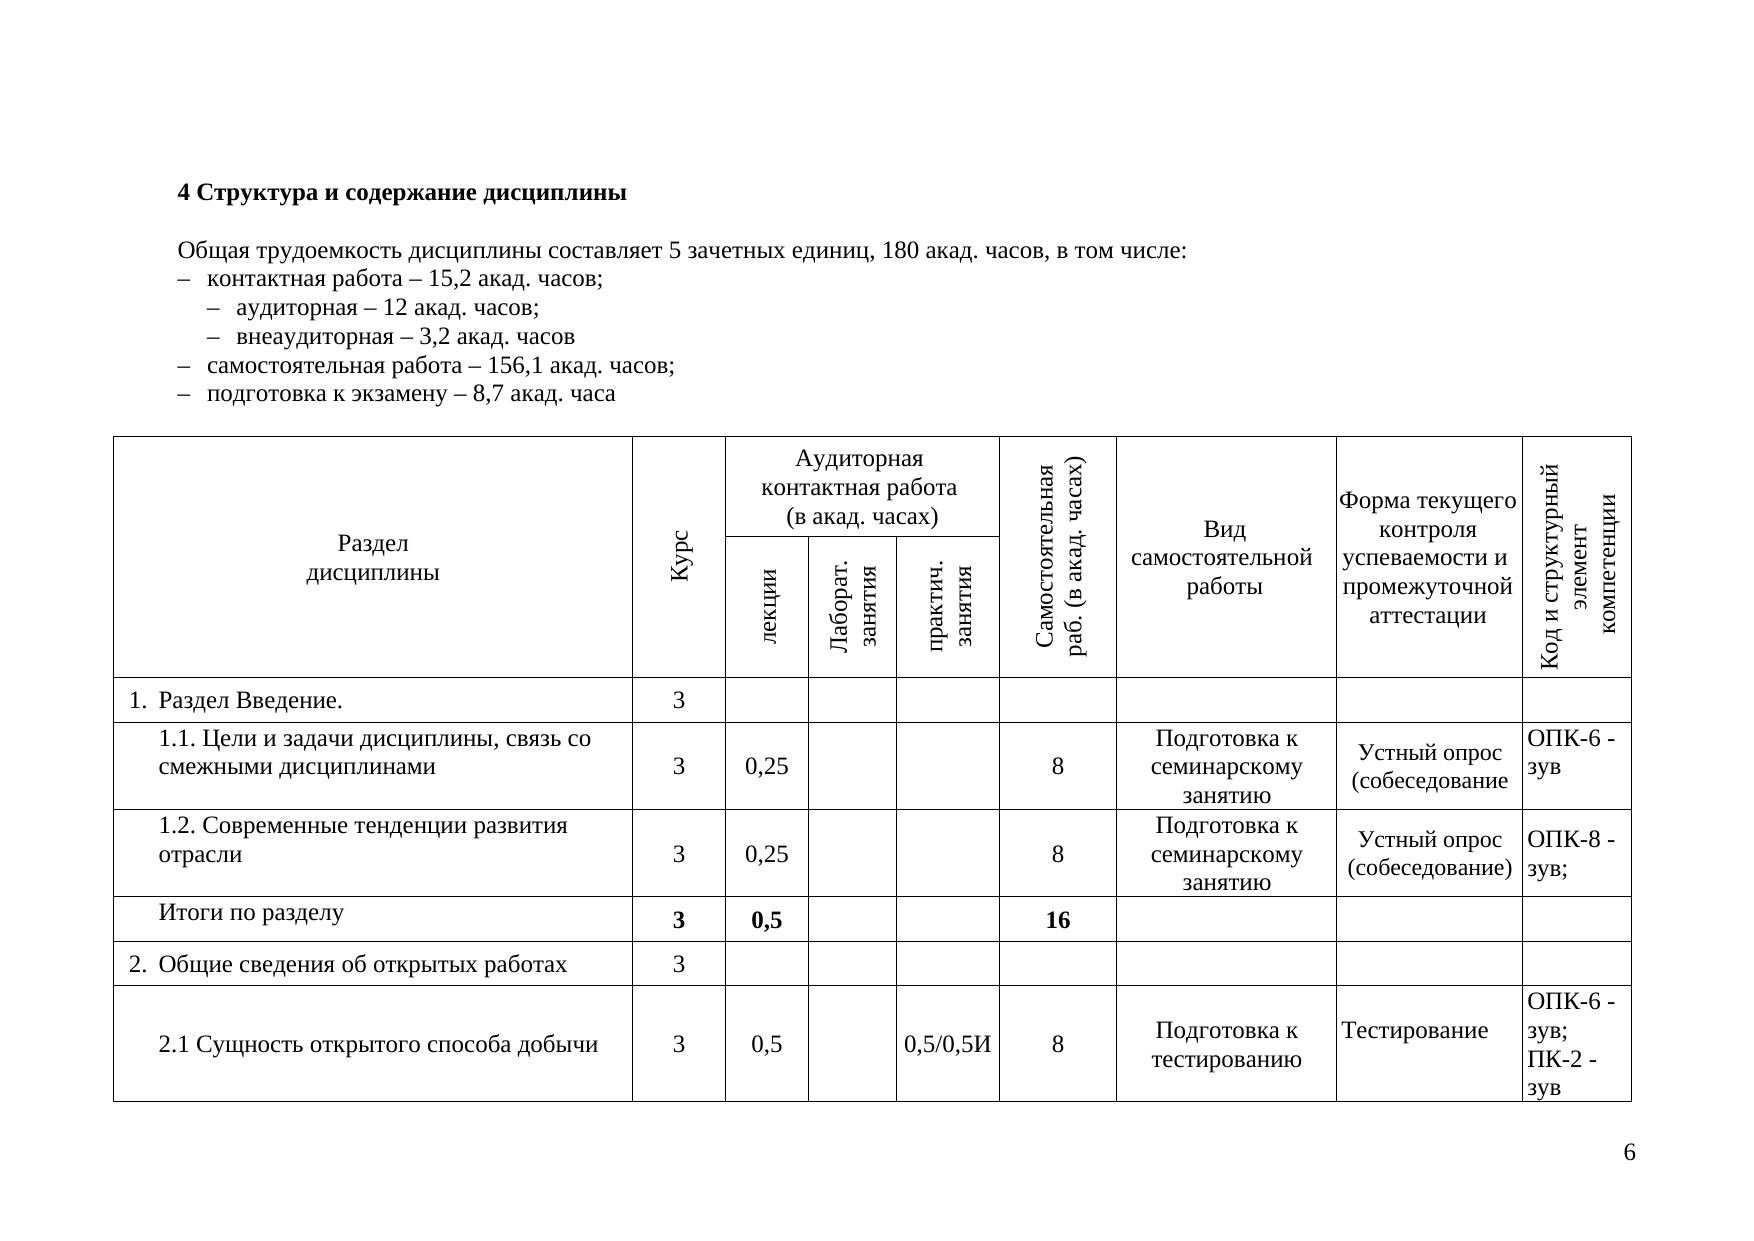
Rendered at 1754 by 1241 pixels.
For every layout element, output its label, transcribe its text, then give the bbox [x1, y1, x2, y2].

table_cell Устный опрос (собеседование) [1337, 810, 1522, 896]
table_cell [1337, 897, 1522, 941]
table_header Код и структурный элемент компетенции [1523, 437, 1631, 677]
table_header Раздел дисциплины [114, 437, 632, 677]
table_header Курс [633, 437, 725, 677]
table_header Самостоятельная раб. (в акад. часах) [1000, 437, 1116, 677]
text – внеаудиторная – 3,2 акад. часов [118, 321, 1636, 350]
table_cell Устный опрос (собеседование [1337, 723, 1522, 809]
table_cell ОПК-8 - зув; [1523, 810, 1631, 896]
table_cell [809, 723, 896, 809]
table_cell практич. занятия [897, 537, 999, 677]
table_cell 0,5 [726, 986, 808, 1101]
text – подготовка к экзамену – 8,7 акад. часа [118, 378, 1636, 407]
text – контактная работа – 15,2 акад. часов; [118, 263, 1636, 292]
table_cell [1523, 678, 1631, 722]
table_cell 3 [633, 942, 725, 985]
table_cell 16 [1000, 897, 1116, 941]
table_cell 0,5/0,5И [897, 986, 999, 1101]
table_cell Тестирование [1337, 986, 1522, 1101]
table_cell Итоги по разделу [114, 897, 632, 941]
table_cell [1523, 942, 1631, 985]
table_cell [809, 986, 896, 1101]
table_cell [897, 723, 999, 809]
table_header Форма текущего контроля успеваемости и промежуточной аттестации [1337, 437, 1522, 677]
table_cell 3 [633, 986, 725, 1101]
table_cell ОПК-6 - зув [1523, 723, 1631, 809]
table_cell Подготовка к семинарскому занятию [1117, 810, 1336, 896]
table_cell [897, 678, 999, 722]
table_header Аудиторная контактная работа (в акад. часах) [726, 437, 999, 536]
table_cell 2.1 Сущность открытого способа добычи [114, 986, 632, 1101]
text 4 Структура и содержание дисциплины [118, 177, 1636, 206]
table_cell лекции [726, 537, 808, 677]
table_cell [809, 897, 896, 941]
table_cell [1117, 678, 1336, 722]
table_cell [809, 942, 896, 985]
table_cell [1117, 986, 1336, 1101]
table_cell [1337, 942, 1522, 985]
table_cell 3 [633, 678, 725, 722]
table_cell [1523, 986, 1631, 1101]
table_cell [1523, 897, 1631, 941]
table_cell 0,25 [726, 723, 808, 809]
table_cell 8 [1000, 723, 1116, 809]
table_cell 0,25 [726, 810, 808, 896]
table_cell [1000, 678, 1116, 722]
table_cell [1337, 678, 1522, 722]
table_cell [897, 810, 999, 896]
table_cell Общие сведения об открытых работах [114, 942, 632, 985]
table_cell 3 [633, 897, 725, 941]
table_cell 8 [1000, 810, 1116, 896]
table_cell 0,5 [726, 897, 808, 941]
table_header Вид самостоятельной работы [1117, 437, 1336, 677]
table_cell [1117, 897, 1336, 941]
table_cell Раздел Введение. [114, 678, 632, 722]
table_cell [1000, 942, 1116, 985]
table_cell [897, 897, 999, 941]
table_cell 1.1. Цели и задачи дисциплины, связь со смежными дисциплинами [114, 723, 632, 809]
table_cell 1.2. Современные тенденции развития отрасли [114, 810, 632, 896]
table_cell Подготовка к семинарскому занятию [1117, 723, 1336, 809]
table_cell [809, 678, 896, 722]
table_cell [897, 942, 999, 985]
table_cell 8 [1000, 986, 1116, 1101]
table_cell Лаборат. занятия [809, 537, 896, 677]
table_cell 3 [633, 810, 725, 896]
text Общая трудоемкость дисциплины составляет 5 зачетных единиц, 180 акад. часов, в том числе: [118, 235, 1636, 263]
table_cell [809, 810, 896, 896]
text – самостоятельная работа – 156,1 акад. часов; [118, 350, 1636, 378]
text – аудиторная – 12 акад. часов; [118, 292, 1636, 321]
table_cell [1117, 942, 1336, 985]
table_cell [726, 942, 808, 985]
table_cell 3 [633, 723, 725, 809]
table_cell [726, 678, 808, 722]
